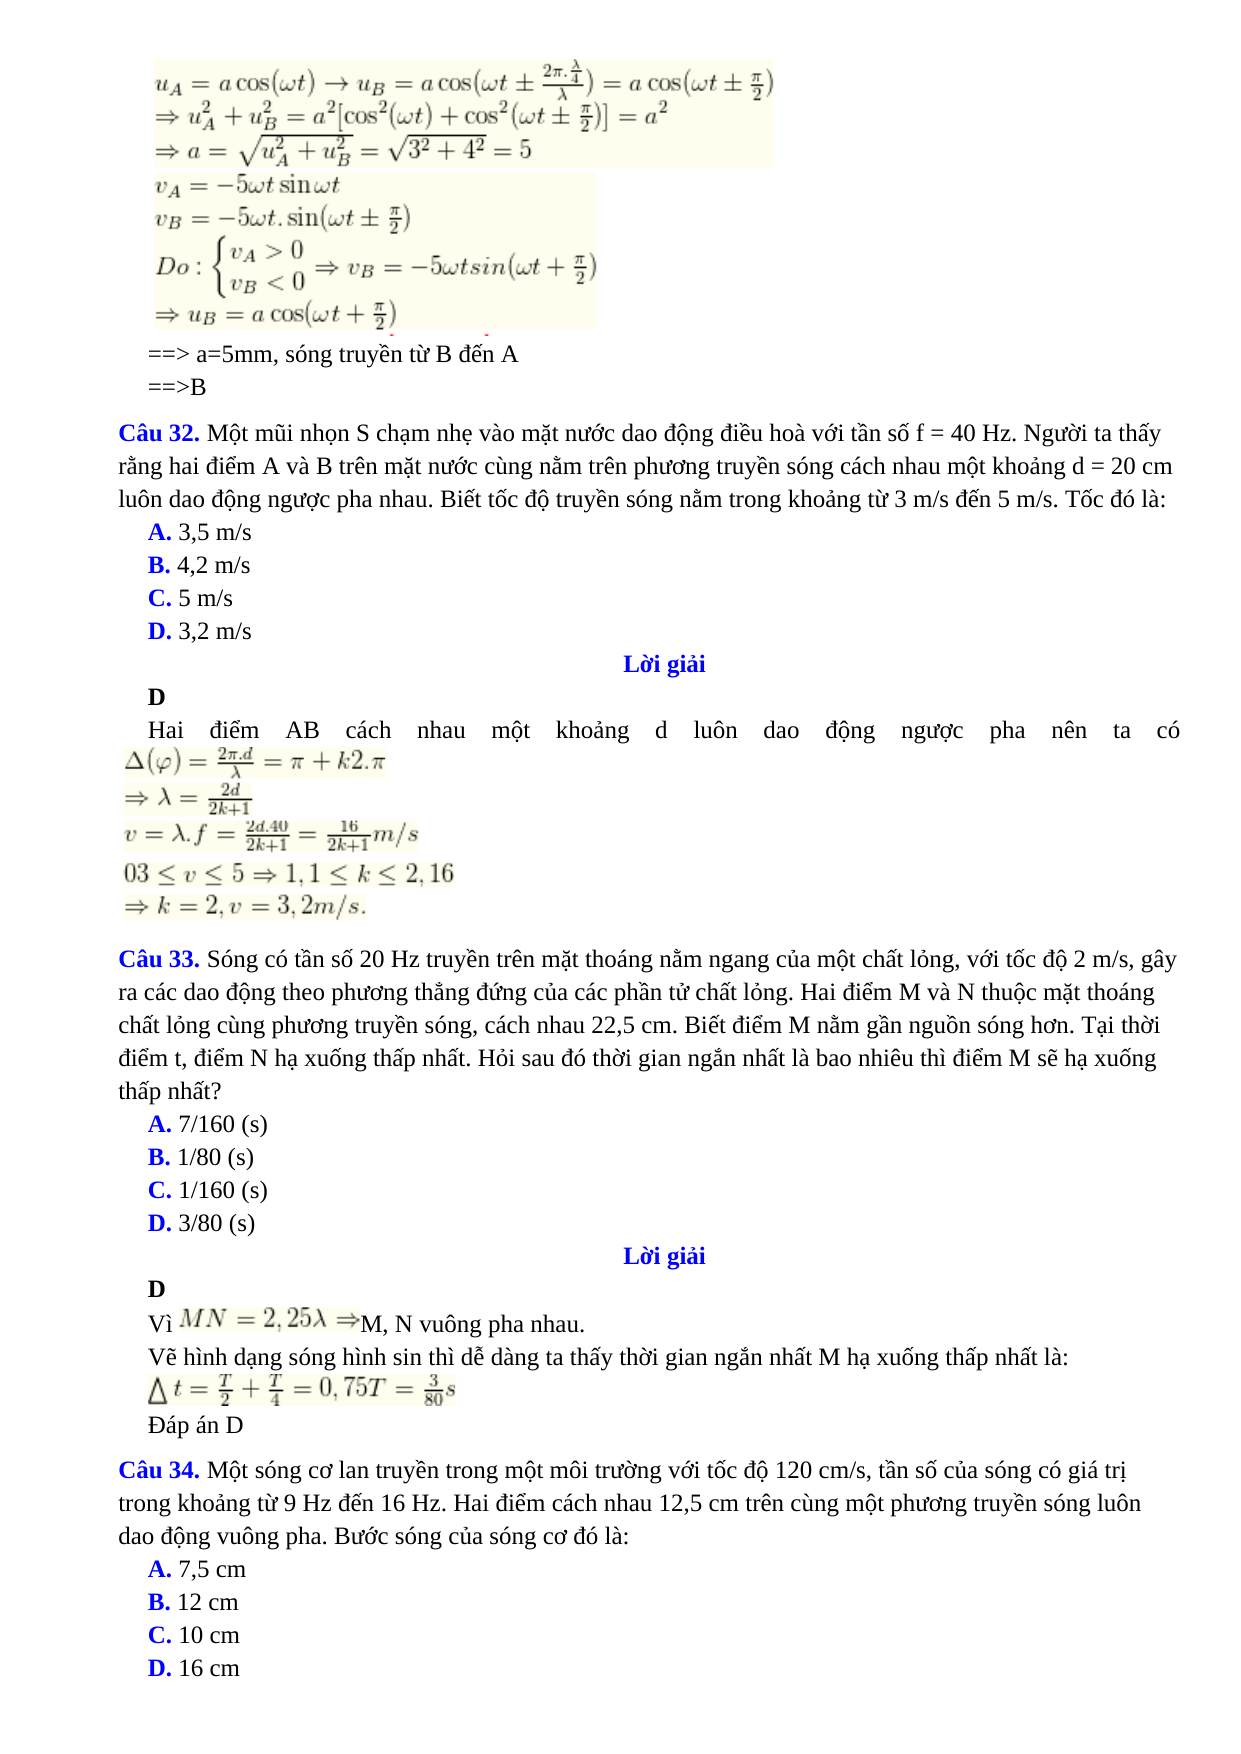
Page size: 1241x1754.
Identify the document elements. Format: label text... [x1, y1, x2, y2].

list Một sóng cơ lan truyền trong một môi trường với tốc độ 120 cm/s, tần số của sóng có giá trị trong khoảng từ 9 Hz đến 16 Hz. Hai điểm cách nhau 12,5 cm trên cùng một phương truyền sóng luôn dao động vuông pha. Bước sóng của sóng cơ đó là: [118, 1455, 1181, 1550]
picture [178, 1307, 361, 1332]
text C. 5 m/s [118, 583, 1181, 612]
text D. 16 cm [118, 1653, 1181, 1682]
text A. 7,5 cm [118, 1554, 1181, 1583]
text D [118, 1274, 1181, 1303]
text Đáp án D [118, 1410, 1181, 1439]
text C. 1/160 (s) [118, 1175, 1181, 1204]
text D. 3/80 (s) [118, 1208, 1181, 1237]
list Sóng có tần số 20 Hz truyền trên mặt thoáng nằm ngang của một chất lỏng, với tốc độ 2 m/s, gây ra các dao động theo phương thẳng đứng của các phần tử chất lỏng. Hai điểm M và N thuộc mặt thoáng chất lỏng cùng phương truyền sóng, cách nhau 22,5 cm. Biết điểm M nằm gần nguồn sóng hơn. Tại thời điểm t, điểm N hạ xuống thấp nhất. Hỏi sau đó thời gian ngắn nhất là bao nhiêu thì điểm M sẽ hạ xuống thấp nhất? [118, 944, 1181, 1105]
list Một mũi nhọn S chạm nhẹ vào mặt nước dao động điều hoà với tần số f = 40 Hz. Người ta thấy rằng hai điểm A và B trên mặt nước cùng nằm trên phương truyền sóng cách nhau một khoảng d = 20 cm luôn dao động ngược pha nhau. Biết tốc độ truyền sóng nằm trong khoảng từ 3 m/s đến 5 m/s. Tốc đó là: [118, 418, 1181, 512]
text ==> a=5mm, sóng truyền từ B đến A [118, 339, 1181, 368]
text ==>B [118, 372, 1181, 401]
picture [147, 1374, 456, 1406]
text Lời giải [118, 1241, 1181, 1270]
text D. 3,2 m/s [118, 616, 1181, 644]
text A. 7/160 (s) [118, 1109, 1181, 1138]
text Vì M, N vuông pha nhau. [118, 1307, 1181, 1337]
picture [147, 59, 780, 336]
text Lời giải [118, 649, 1181, 678]
picture [118, 747, 462, 928]
text C. 10 cm [118, 1621, 1181, 1649]
text A. 3,5 m/s [118, 517, 1181, 546]
text B. 4,2 m/s [118, 550, 1181, 578]
text B. 1/80 (s) [118, 1142, 1181, 1171]
text D [118, 682, 1181, 711]
text B. 12 cm [118, 1587, 1181, 1616]
text Vẽ hình dạng sóng hình sin thì dễ dàng ta thấy thời gian ngắn nhất M hạ xuống thấp nhất là: [118, 1342, 1181, 1371]
